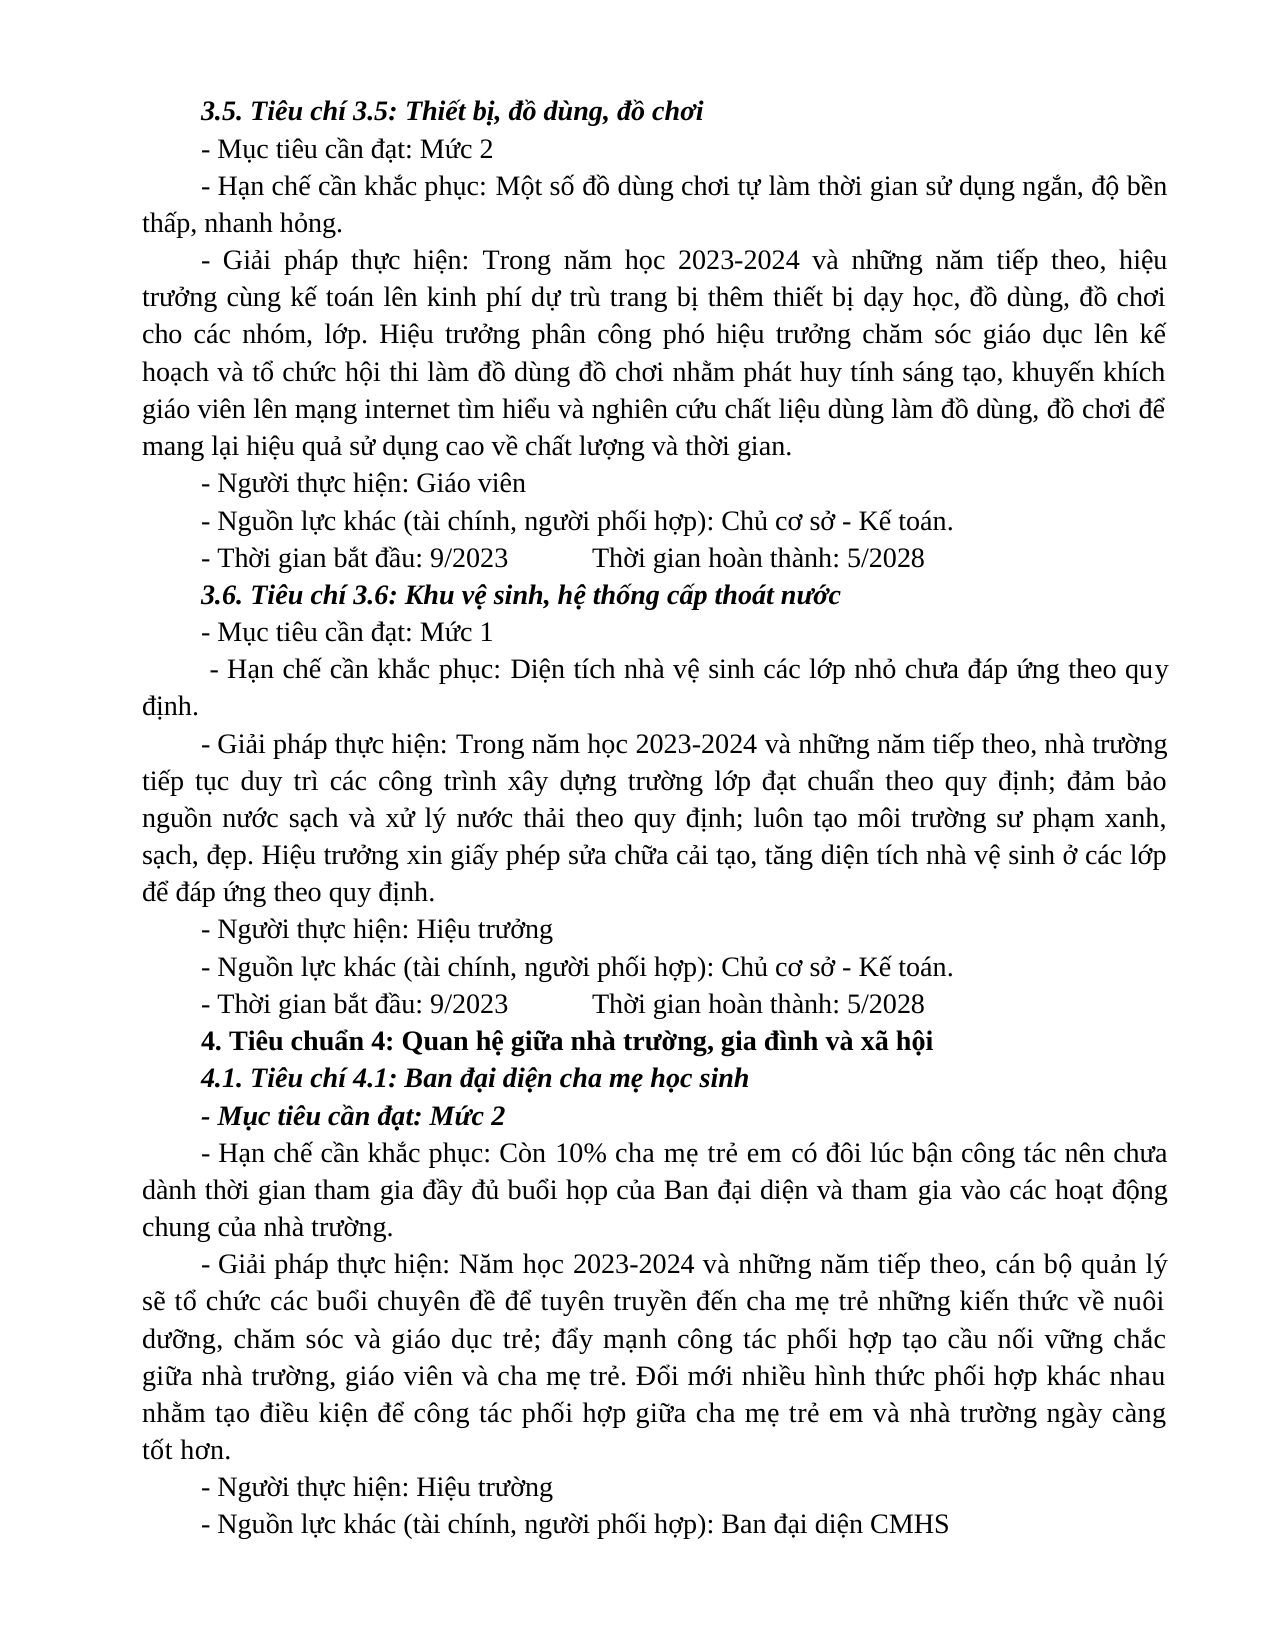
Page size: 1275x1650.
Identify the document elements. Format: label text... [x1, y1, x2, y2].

text - Người thực hiện: Hiệu trường [142, 1470, 1169, 1503]
text - Hạn chế cần khắc phục: Diện tích nhà vệ sinh các lớp nhỏ chưa đáp ứng theo quy định. [142, 652, 1169, 722]
text - Nguồn lực khác (tài chính, người phối hợp): Chủ cơ sở - Kế toán. [142, 503, 1169, 536]
text - Nguồn lực khác (tài chính, người phối hợp): Ban đại diện CMHS [142, 1508, 1169, 1540]
text - Thời gian bắt đầu: 9/2023 Thời gian hoàn thành: 5/2028 [142, 541, 1169, 573]
text - Hạn chế cần khắc phục: Còn 10% cha mẹ trẻ em có đôi lúc bận công tác nên chưa dành thời gian tham gia đầy đủ buổi họp của Ban đại diện và tham gia vào các hoạt động chung của nhà trường. [142, 1136, 1169, 1242]
text - Người thực hiện: Hiệu trưởng [142, 913, 1169, 945]
text 4.1. Tiêu chí 4.1: Ban đại diện cha mẹ học sinh [142, 1061, 1169, 1094]
text - Mục tiêu cần đạt: Mức 2 [142, 132, 1169, 164]
text - Nguồn lực khác (tài chính, người phối hợp): Chủ cơ sở - Kế toán. [142, 950, 1169, 982]
text - Người thực hiện: Giáo viên [142, 466, 1169, 499]
text 4. Tiêu chuẩn 4: Quan hệ giữa nhà trường, gia đình và xã hội [142, 1024, 1169, 1057]
text - Giải pháp thực hiện: Năm học 2023-2024 và những năm tiếp theo, cán bộ quản lý sẽ tổ chức các buổi chuyên đề để tuyên truyền đến cha mẹ trẻ những kiến thức về nuôi dưỡng, chăm sóc và giáo dục trẻ; đẩy mạnh công tác phối hợp tạo cầu nối vững chắc giữa nhà trường, giáo viên và cha mẹ trẻ. Đổi mới nhiều hình thức phối hợp khác nhau nhằm tạo điều kiện để công tác phối hợp giữa cha mẹ trẻ em và nhà trường ngày càng tốt hơn. [142, 1247, 1169, 1466]
text - Hạn chế cần khắc phục: Một số đồ dùng chơi tự làm thời gian sử dụng ngắn, độ bền thấp, nhanh hỏng. [142, 169, 1169, 238]
text - Thời gian bắt đầu: 9/2023 Thời gian hoàn thành: 5/2028 [142, 987, 1169, 1019]
text - Giải pháp thực hiện: Trong năm học 2023-2024 và những năm tiếp theo, hiệu trưởng cùng kế toán lên kinh phí dự trù trang bị thêm thiết bị dạy học, đồ dùng, đồ chơi cho các nhóm, lớp. Hiệu trưởng phân công phó hiệu trưởng chăm sóc giáo dục lên kế hoạch và tổ chức hội thi làm đồ dùng đồ chơi nhằm phát huy tính sáng tạo, khuyến khích giáo viên lên mạng internet tìm hiểu và nghiên cứu chất liệu dùng làm đồ dùng, đồ chơi để mang lại hiệu quả sử dụng cao về chất lượng và thời gian. [142, 243, 1169, 462]
text - Mục tiêu cần đạt: Mức 2 [142, 1098, 1169, 1131]
text 3.6. Tiêu chí 3.6: Khu vệ sinh, hệ thống cấp thoát nước [142, 578, 1169, 610]
text 3.5. Tiêu chí 3.5: Thiết bị, đồ dùng, đồ chơi [142, 94, 1169, 127]
text - Giải pháp thực hiện: Trong năm học 2023-2024 và những năm tiếp theo, nhà trường tiếp tục duy trì các công trình xây dựng trường lớp đạt chuẩn theo quy định; đảm bảo nguồn nước sạch và xử lý nước thải theo quy định; luôn tạo môi trường sư phạm xanh, sạch, đẹp. Hiệu trưởng xin giấy phép sửa chữa cải tạo, tăng diện tích nhà vệ sinh ở các lớp để đáp ứng theo quy định. [142, 727, 1169, 908]
text - Mục tiêu cần đạt: Mức 1 [142, 615, 1169, 647]
